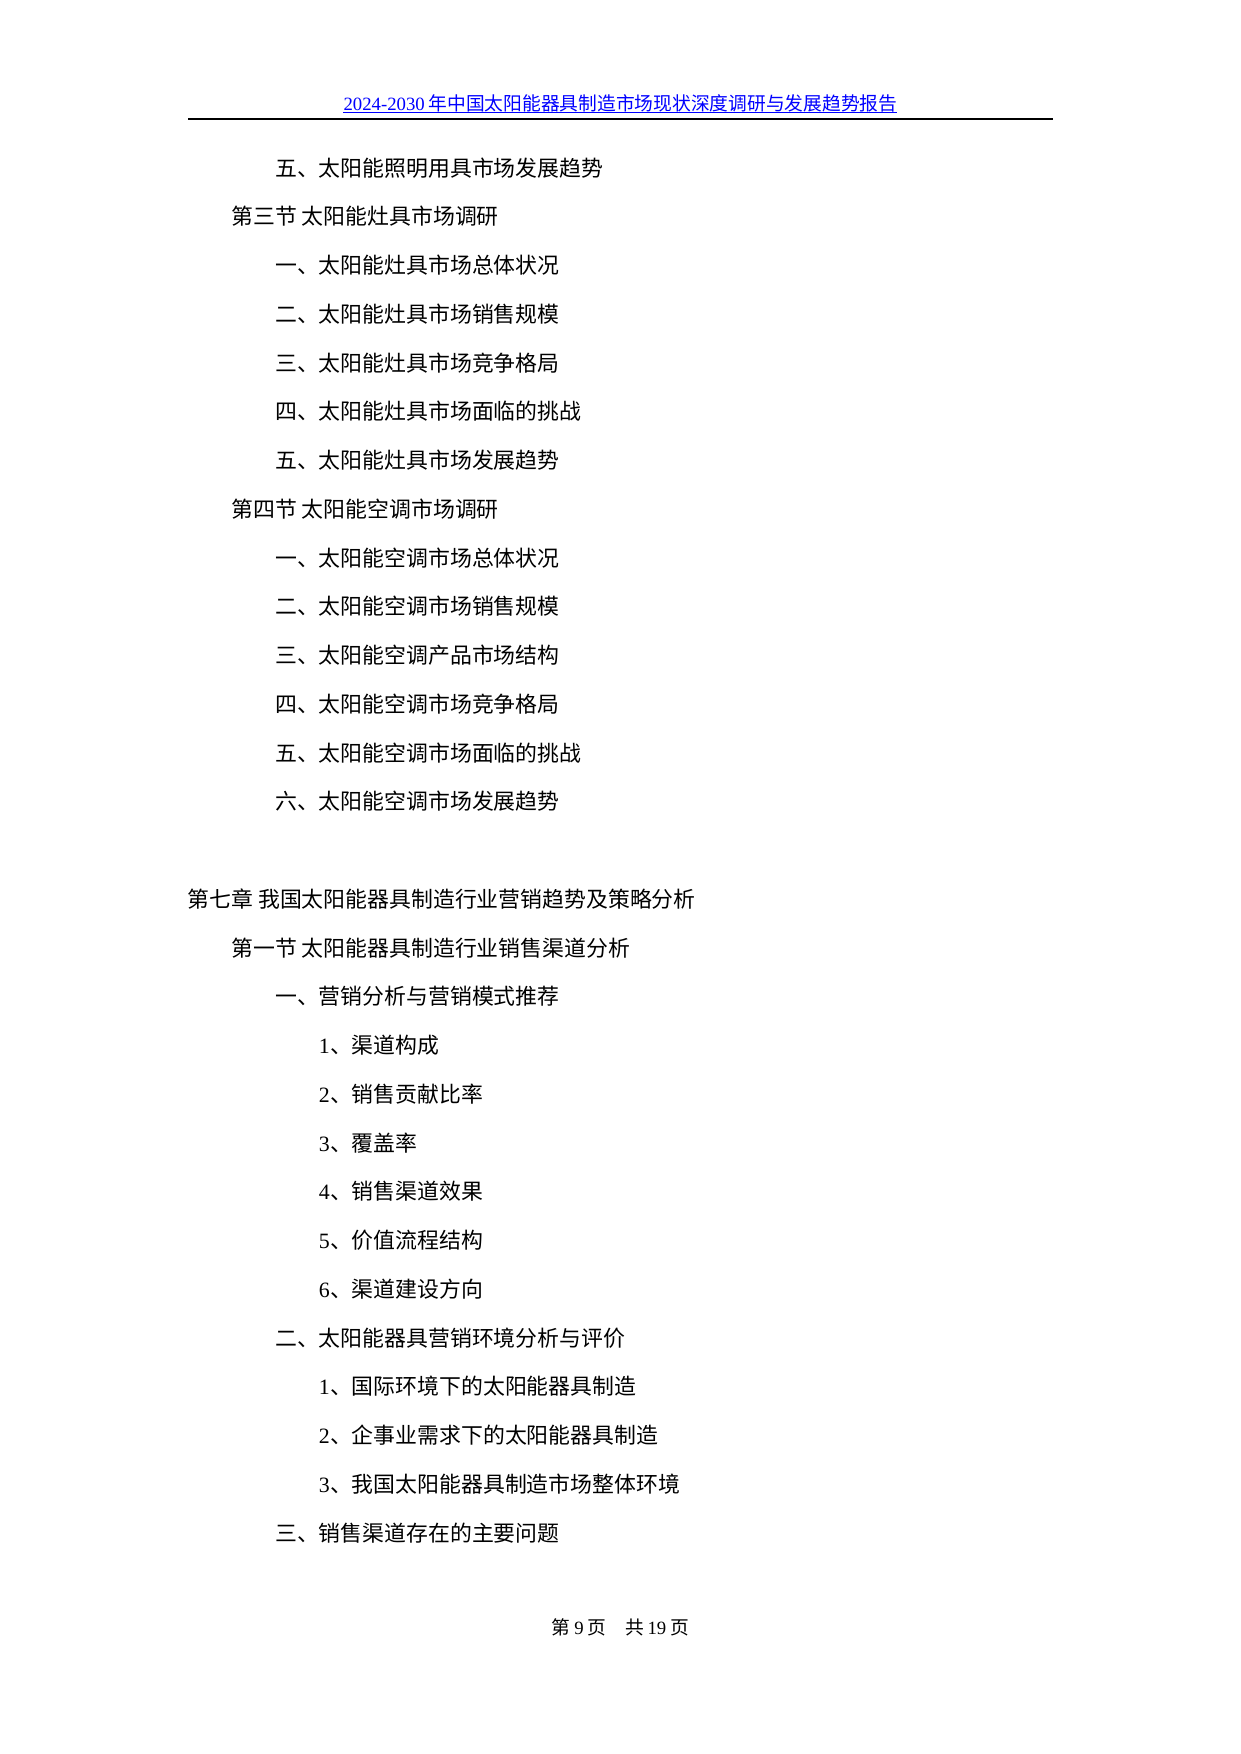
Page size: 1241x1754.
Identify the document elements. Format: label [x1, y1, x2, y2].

text [187, 150, 1053, 1548]
